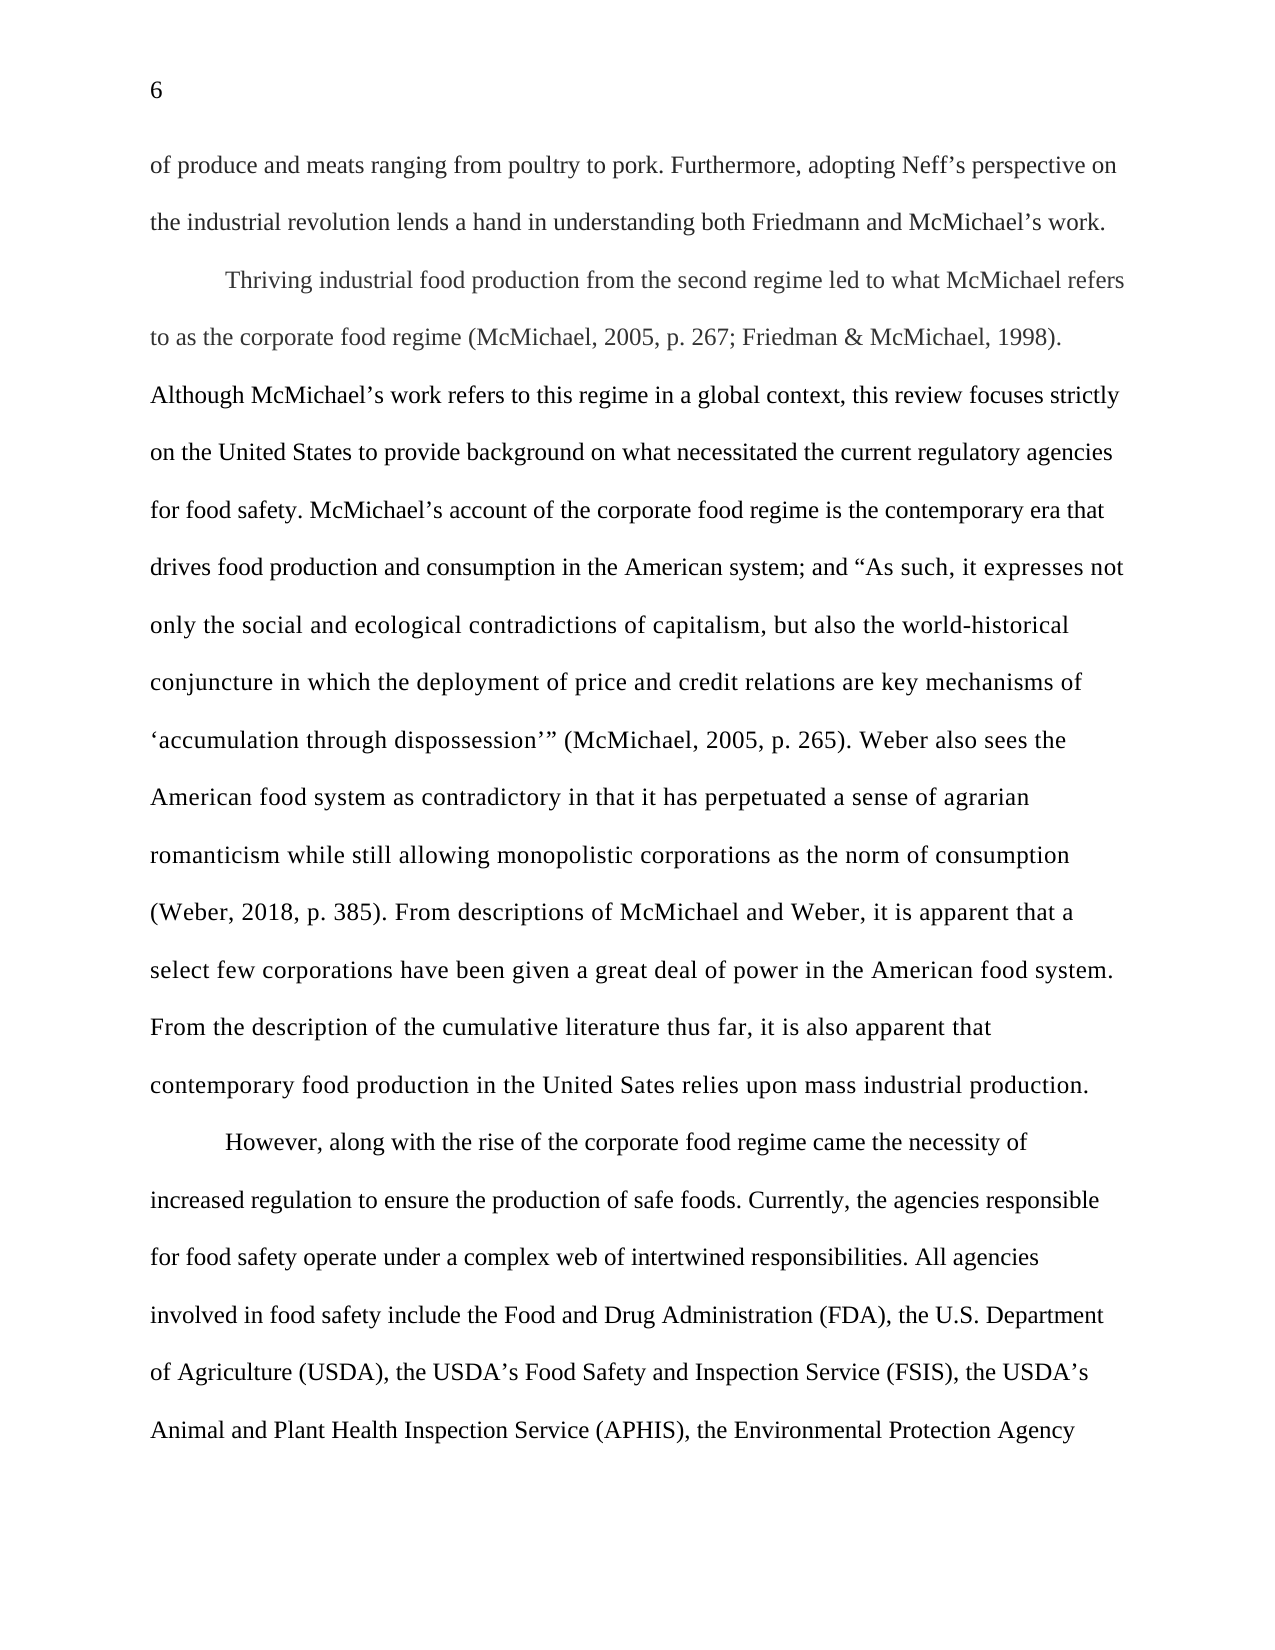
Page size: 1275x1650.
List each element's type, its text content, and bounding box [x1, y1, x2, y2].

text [150, 150, 1125, 236]
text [150, 1127, 1125, 1444]
text Thriving industrial food production from the second regime led to what McMichael refers to as the corporate food regime (McMichael, 2005, p. 267; Friedman & McMichael, 1998). Although McMichael’s work refers to this regime in a global context, this review focuses strictly on the United States to provide background on what necessitated the current regulatory agencies for food safety. McMichael’s account of the corporate food regime is the contemporary era that drives food production and consumption in the American system; and “As such, it expresses not only the social and ecological contradictions of capitalism, but also the world-historical conjuncture in which the deployment of price and credit relations are key mechanisms of ‘accumulation through dispossession’” (McMichael, 2005, p. 265). Weber also sees the American food system as contradictory in that it has perpetuated a sense of agrarian romanticism while still allowing monopolistic corporations as the norm of consumption (Weber, 2018, p. 385). From descriptions of McMichael and Weber, it is apparent that a select few corporations have been given a great deal of power in the American food system. From the description of the cumulative literature thus far, it is also apparent that contemporary food production in the United Sates relies upon mass industrial production. [150, 265, 1125, 1099]
